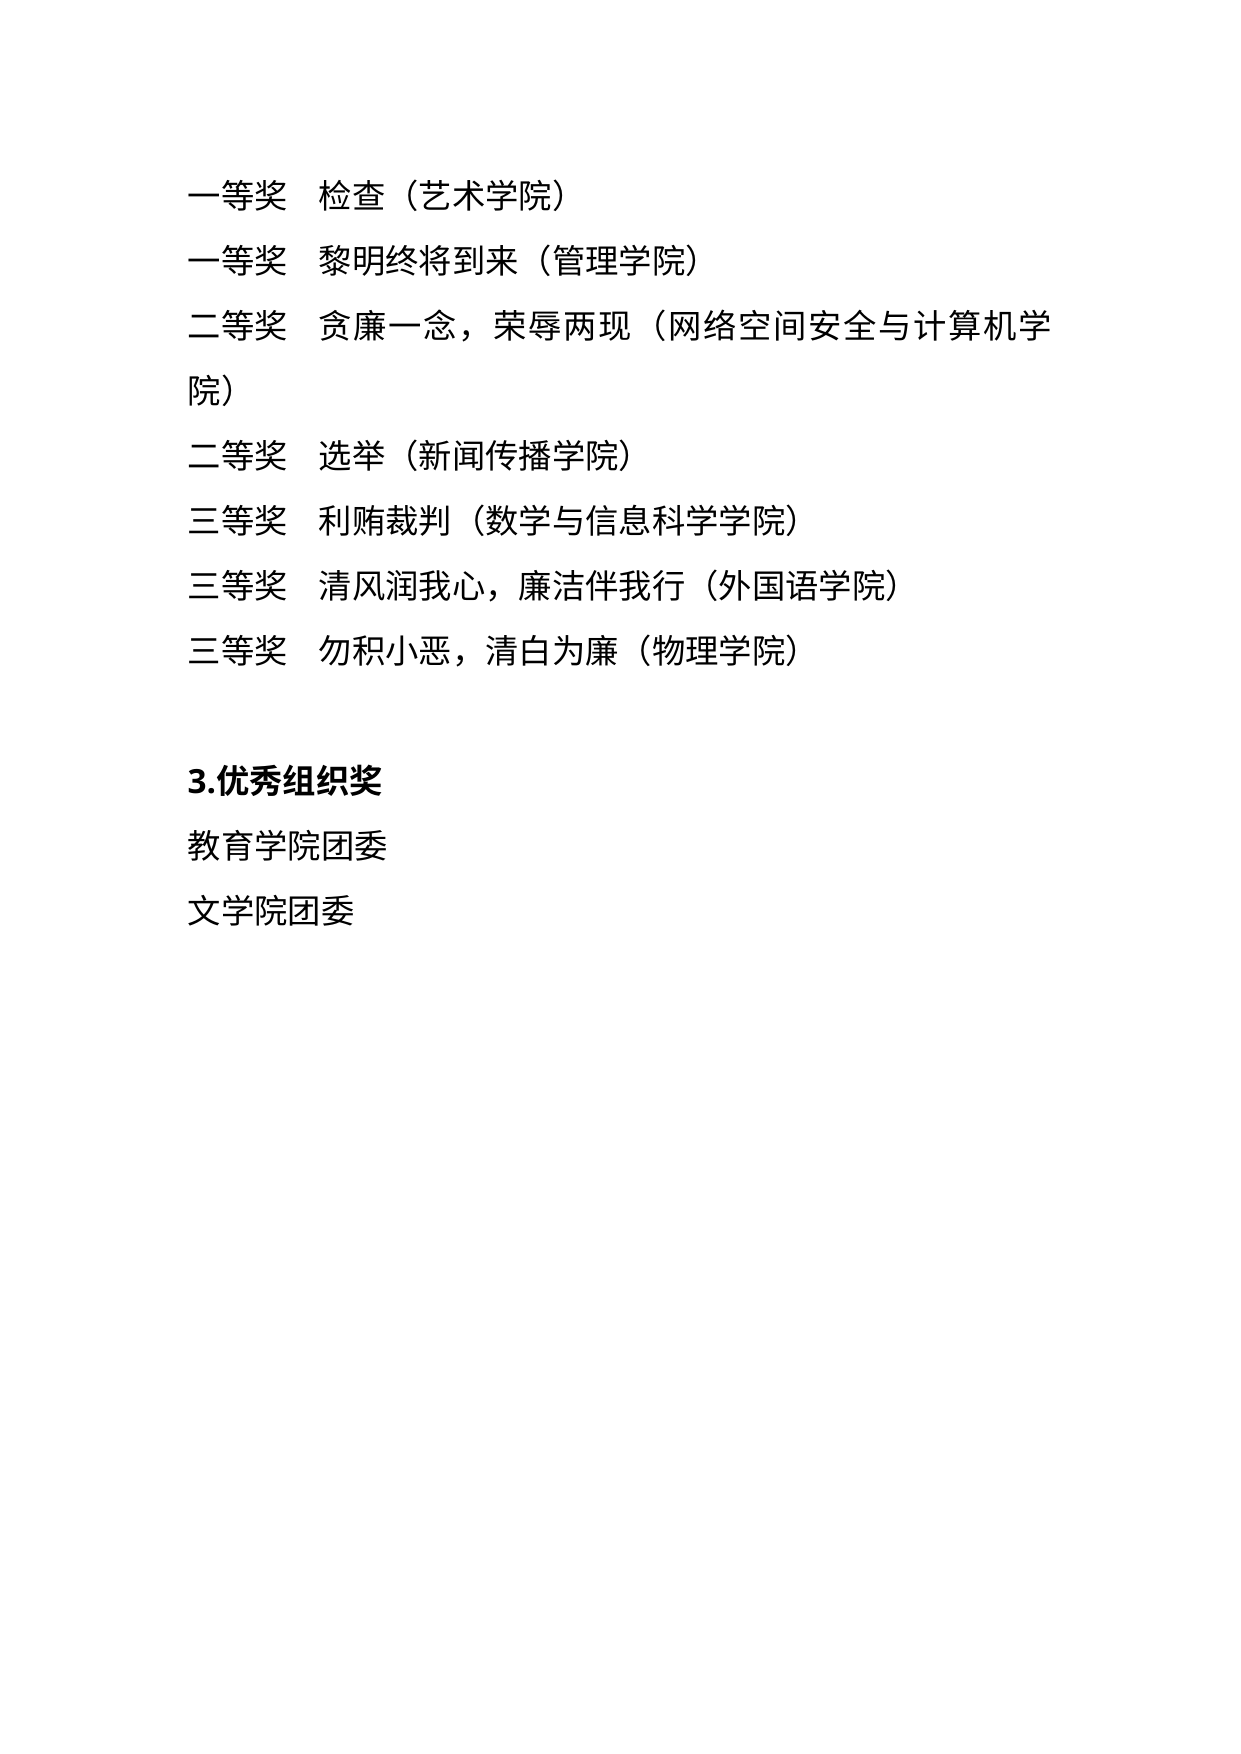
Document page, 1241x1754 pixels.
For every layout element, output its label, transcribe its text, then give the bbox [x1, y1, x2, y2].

text 3.优秀组织奖 [187, 747, 1053, 812]
text 三等奖 勿积小恶，清白为廉（物理学院） [187, 617, 1053, 682]
text 一等奖 黎明终将到来（管理学院） [187, 227, 1053, 292]
text 一等奖 检查（艺术学院） [187, 162, 1053, 227]
text 三等奖 清风润我心，廉洁伴我行（外国语学院） [187, 552, 1053, 617]
text 教育学院团委 [187, 812, 1053, 877]
text 二等奖 选举（新闻传播学院） [187, 422, 1053, 487]
text 二等奖 贪廉一念，荣辱两现（网络空间安全与计算机学院） [187, 292, 1053, 422]
text 文学院团委 [187, 877, 1053, 942]
text 三等奖 利贿裁判（数学与信息科学学院） [187, 487, 1053, 552]
